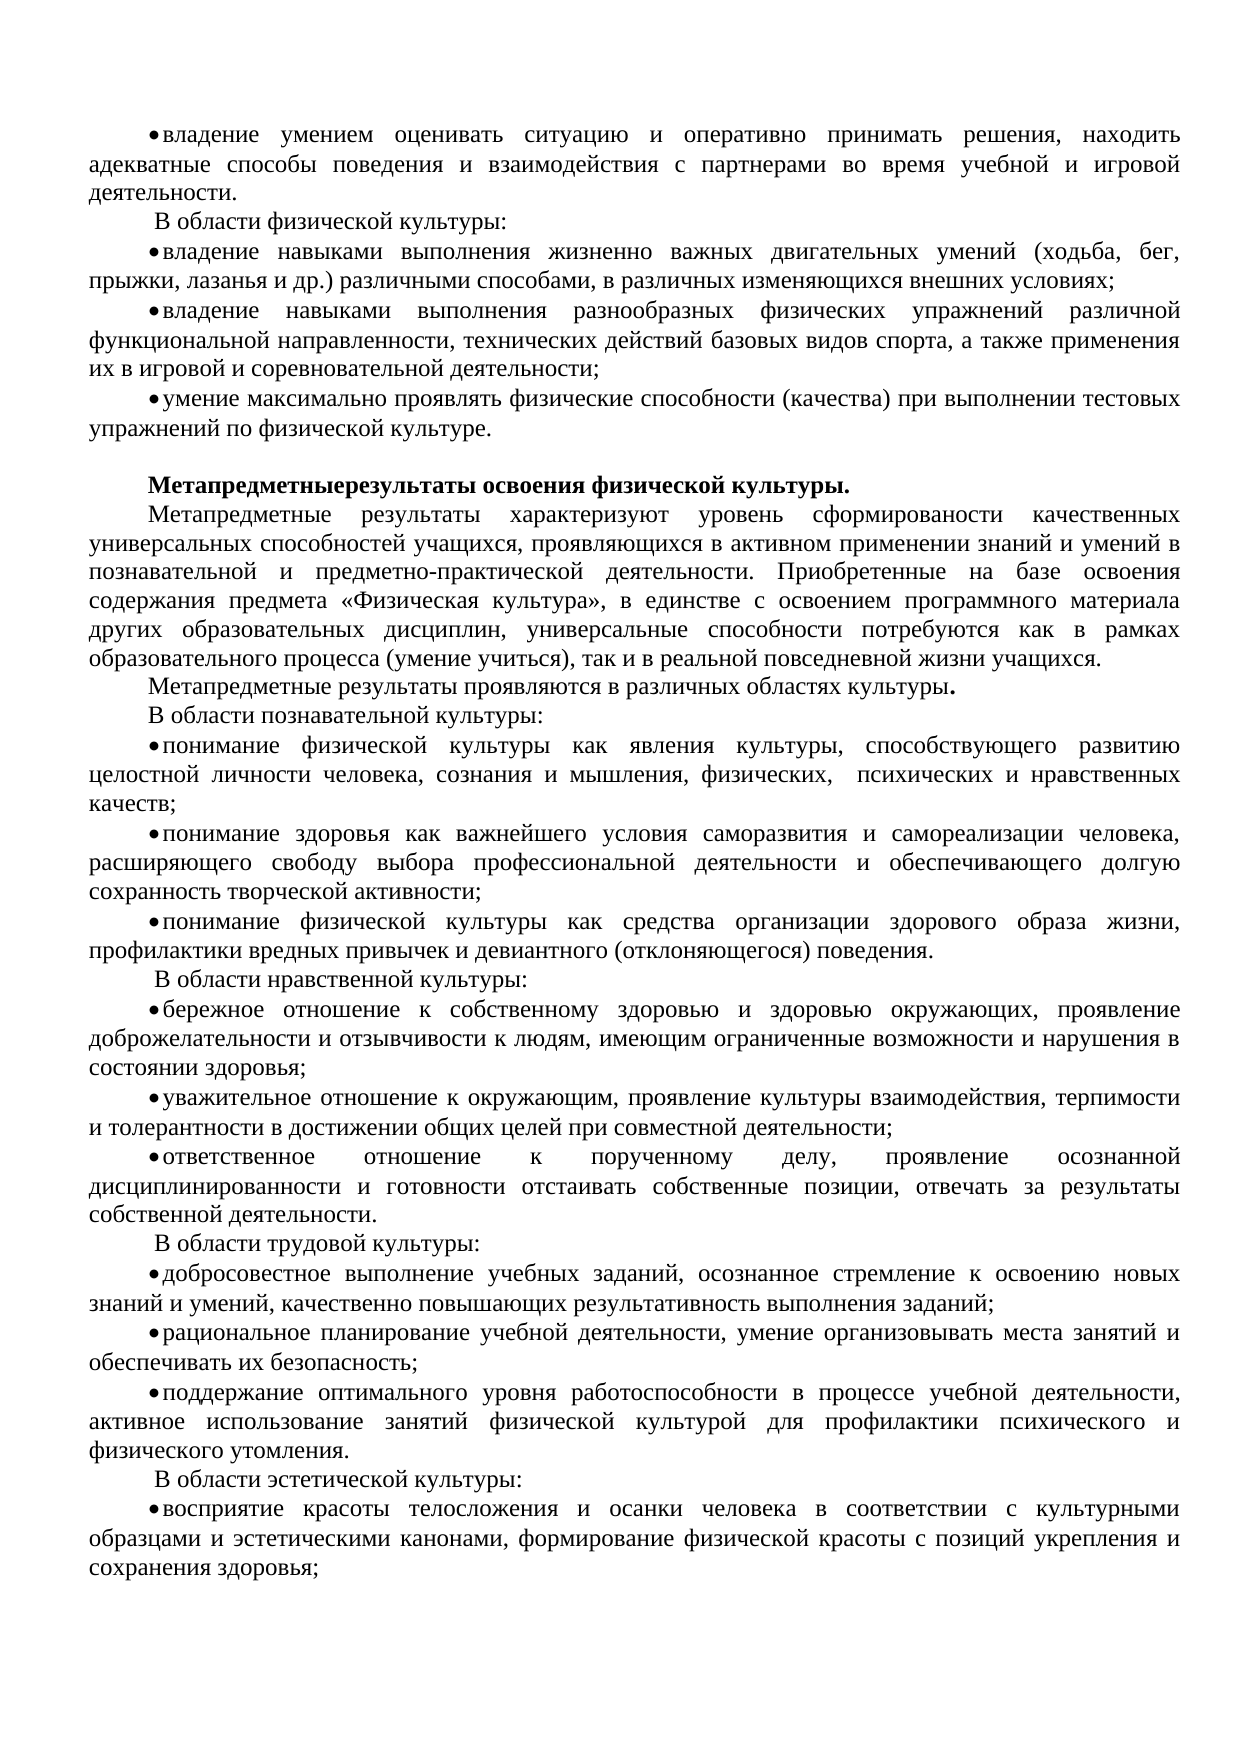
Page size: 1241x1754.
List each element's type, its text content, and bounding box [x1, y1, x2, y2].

text В области познавательной культуры: [89, 700, 1181, 729]
list рациональное планирование учебной деятельности, умение организовывать места занятий и обеспечивать их безопасность; [89, 1316, 1181, 1376]
list владение навыками выполнения разнообразных физических упражнений различной функциональной направленности, технических действий базовых видов спорта, а также применения их в игровой и соревновательной деятельности; [89, 294, 1181, 382]
list добросовестное выполнение учебных заданий, осознанное стремление к освоению новых знаний и умений, качественно повышающих результативность выполнения заданий; [89, 1257, 1181, 1316]
text Метапредметные результаты характеризуют уровень сформированости качественных универсальных способностей учащихся, проявляющихся в активном применении знаний и умений в познавательной и предметно-практической деятельности. Приобретенные на базе освоения содержания предмета «Физическая культура», в единстве с освоением программного материала других образовательных дисциплин, универсальные способности потребуются как в рамках образовательного процесса (умение учиться), так и в реальной повседневной жизни учащихся. [89, 499, 1181, 671]
list уважительное отношение к окружающим, проявление культуры взаимодействия, терпимости и толерантности в достижении общих целей при совместной деятельности; [89, 1081, 1181, 1140]
list бережное отношение к собственному здоровью и здоровью окружающих, проявление доброжелательности и отзывчивости к людям, имеющим ограниченные возможности и нарушения в состоянии здоровья; [89, 993, 1181, 1081]
list восприятие красоты телосложения и осанки человека в соответствии с культурными образцами и эстетическими канонами, формирование физической красоты с позиций укрепления и сохранения здоровья; [89, 1492, 1181, 1580]
list ответственное отношение к порученному делу, проявление осознанной дисциплинированности и готовности отстаивать собственные позиции, отвечать за результаты собственной деятельности. [89, 1140, 1181, 1228]
text В области физической культуры: [89, 206, 1181, 235]
list понимание физической культуры как явления культуры, способствующего развитию целостной личности человека, сознания и мышления, физических, психических и нравственных качеств; [89, 729, 1181, 817]
list понимание здоровья как важнейшего условия саморазвития и самореализации человека, расширяющего свободу выбора профессиональной деятельности и обеспечивающего долгую сохранность творческой активности; [89, 817, 1181, 905]
list умение максимально проявлять физические способности (качества) при выполнении тестовых упражнений по физической культуре. [89, 382, 1181, 441]
list владение умением оценивать ситуацию и оперативно принимать решения, находить адекватные способы поведения и взаимодействия с партнерами во время учебной и игровой деятельности. [89, 118, 1181, 206]
list владение навыками выполнения жизненно важных двигательных умений (ходьба, бег, прыжки, лазанья и др.) различными способами, в различных изменяющихся внешних условиях; [89, 235, 1181, 294]
list поддержание оптимального уровня работоспособности в процессе учебной деятельности, активное использование занятий физической культурой для профилактики психического и физического утомления. [89, 1376, 1181, 1464]
text В области трудовой культуры: [89, 1228, 1181, 1257]
list Метапредметныерезультаты освоения физической культуры. [89, 470, 1181, 499]
text В области нравственной культуры: [89, 964, 1181, 993]
list понимание физической культуры как средства организации здорового образа жизни, профилактики вредных привычек и девиантного (отклоняющегося) поведения. [89, 905, 1181, 964]
text В области эстетической культуры: [89, 1464, 1181, 1492]
text Метапредметные результаты проявляются в различных областях культуры. [89, 671, 1181, 700]
